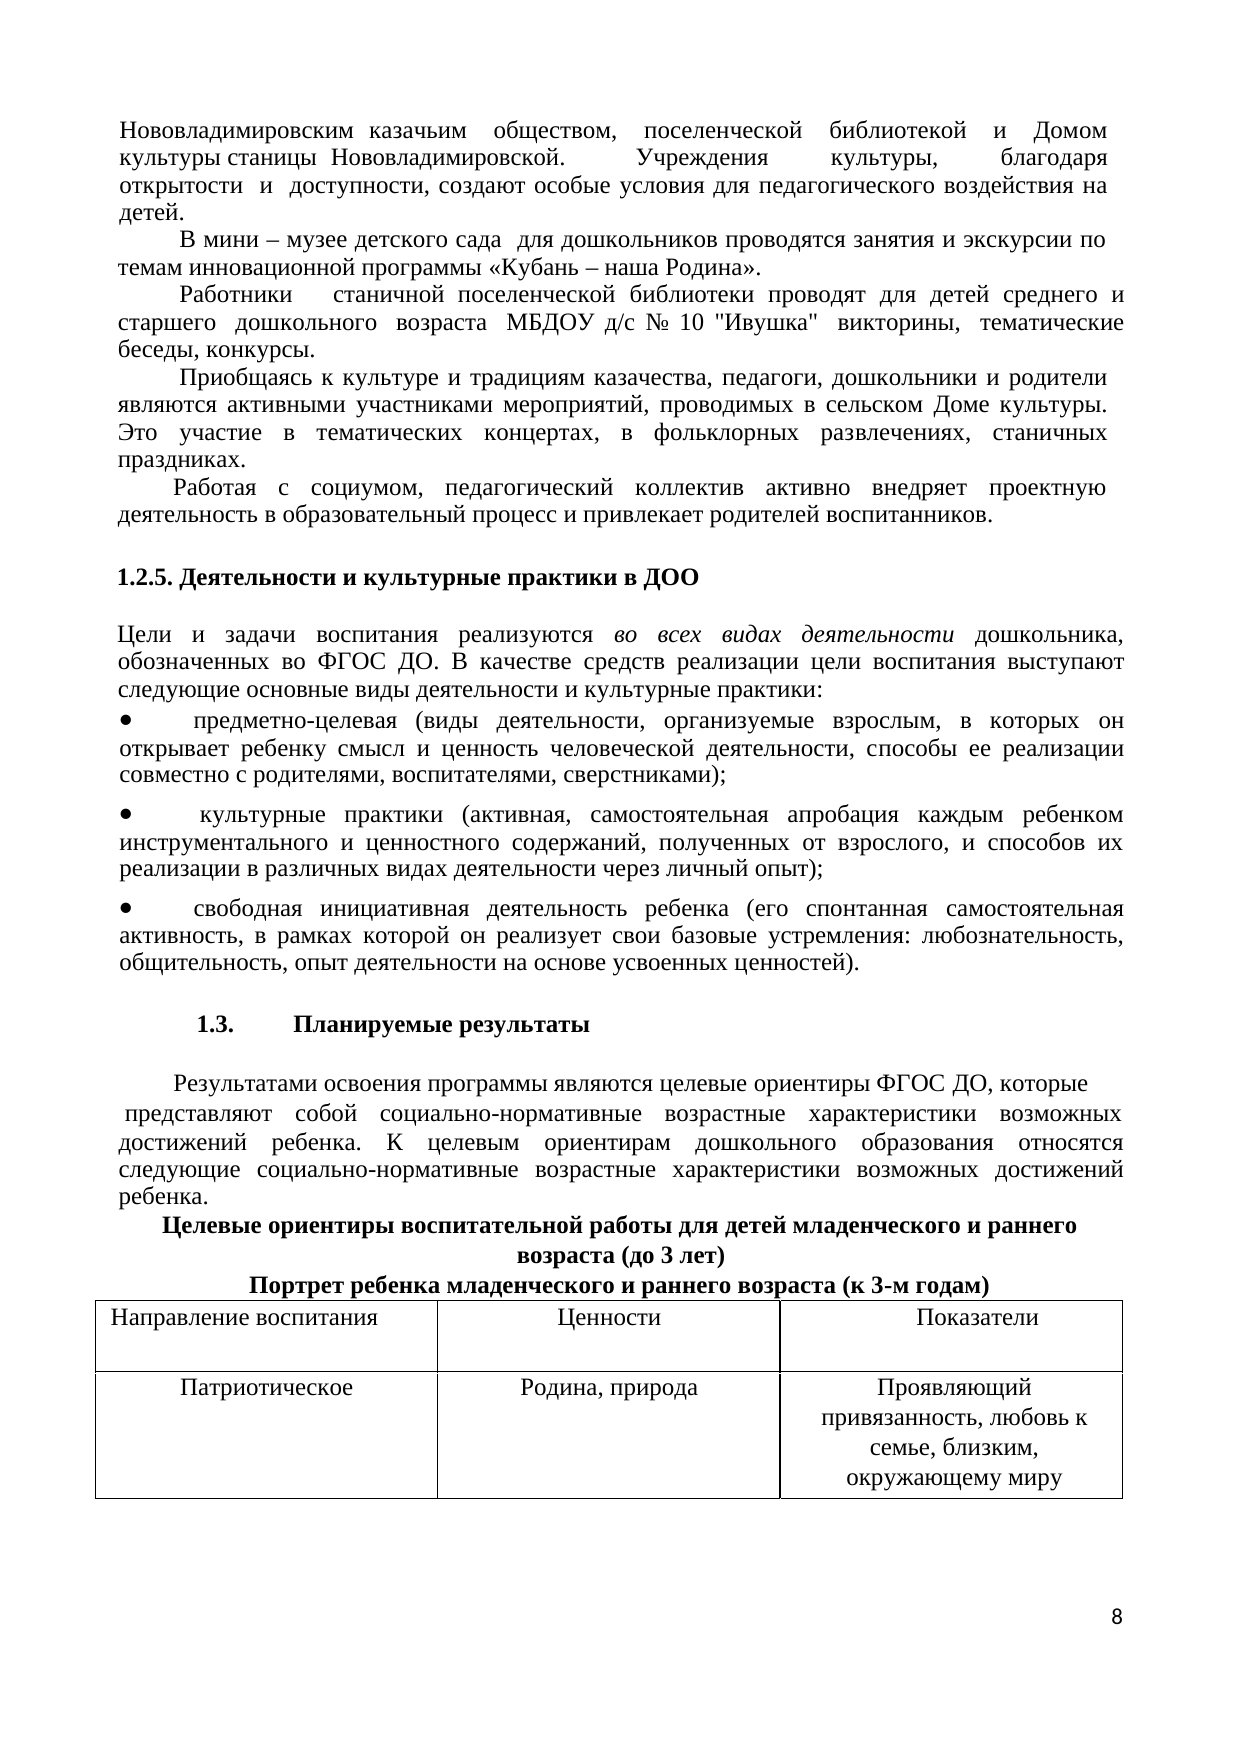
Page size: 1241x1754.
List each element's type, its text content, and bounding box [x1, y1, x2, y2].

text • свободная инициативная деятельность ребенка (его спонтанная самостоятельная активность, в рамках которой он реализует свои базовые устремления: любознательность, общительность, опыт деятельности на основе усвоенных ценностей). [118, 890, 1124, 975]
text 8 [1111, 1602, 1154, 1630]
text Цели и задачи воспитания реализуются во всех видах деятельности дошкольника, обозначенных во ФГОС ДО. В качестве средств реализации цели воспитания выступают следующие основные виды деятельности и культурные практики: [117, 621, 1124, 703]
text 1.3. Планируемые результаты [196, 1009, 1154, 1038]
text • культурные практики (активная, самостоятельная апробация каждым ребенком инструментального и ценностного содержаний, полученных от взрослого, и способов их реализации в различных видах деятельности через личный опыт); [118, 797, 1123, 882]
text Результатами освоения программы являются целевые ориентиры ФГОС ДО, которые представляют собой социально-нормативные возрастные характеристики возможных [124, 1068, 1128, 1127]
text Проявляющий привязанность, любовь к семье, близким, окружающему миру [817, 1372, 1091, 1491]
text Патриотическое [180, 1372, 381, 1401]
text • предметно-целевая (виды деятельности, организуемые взрослым, в которых он открывает ребенку смысл и ценность человеческой деятельности, способы ее реализации совместно с родителями, воспитателями, сверстниками); [118, 703, 1124, 788]
text Целевые ориентиры воспитательной работы для детей младенческого и раннего возраста (до 3 лет) [162, 1210, 1085, 1269]
text Портрет ребенка младенческого и раннего возраста (к 3-м годам) [249, 1270, 1154, 1299]
text Работники станичной поселенческой библиотеки проводят для детей среднего и старшего дошкольного возраста МБДОУ д/с № 10 "Ивушка" викторины, тематические беседы, конкурсы. [118, 281, 1124, 363]
text Направление воспитания [110, 1302, 381, 1330]
text В мини – музее детского сада для дошкольников проводятся занятия и экскурсии по темам инновационной программы «Кубань – наша Родина». [118, 226, 1111, 281]
text Работая с социумом, педагогический коллектив активно внедряет проектную деятельность в образовательный процесс и привлекает родителей воспитанников. [118, 473, 1112, 528]
text Приобщаясь к культуре и традициям казачества, педагоги, дошкольники и родители являются активными участниками мероприятий, проводимых в сельском Доме культуры. Это участие в тематических концертах, в фольклорных развлечениях, станичных праздниках. [118, 363, 1107, 473]
text достижений ребенка. К целевым ориентирам дошкольного образования относятся следующие социально-нормативные возрастные характеристики возможных достижений ребенка. [118, 1128, 1124, 1210]
text Ценности [557, 1302, 700, 1330]
text Родина, природа [520, 1372, 700, 1401]
text Показатели [916, 1302, 1154, 1330]
text Нововладимировским казачьим обществом, поселенческой библиотекой и Домом культуры станицы Нововладимировской. Учреждения культуры, благодаря открытости и доступности, создают особые условия для педагогического воздействия на детей. [119, 116, 1107, 226]
text 1.2.5. Деятельности и культурные практики в ДОО [117, 562, 1154, 591]
